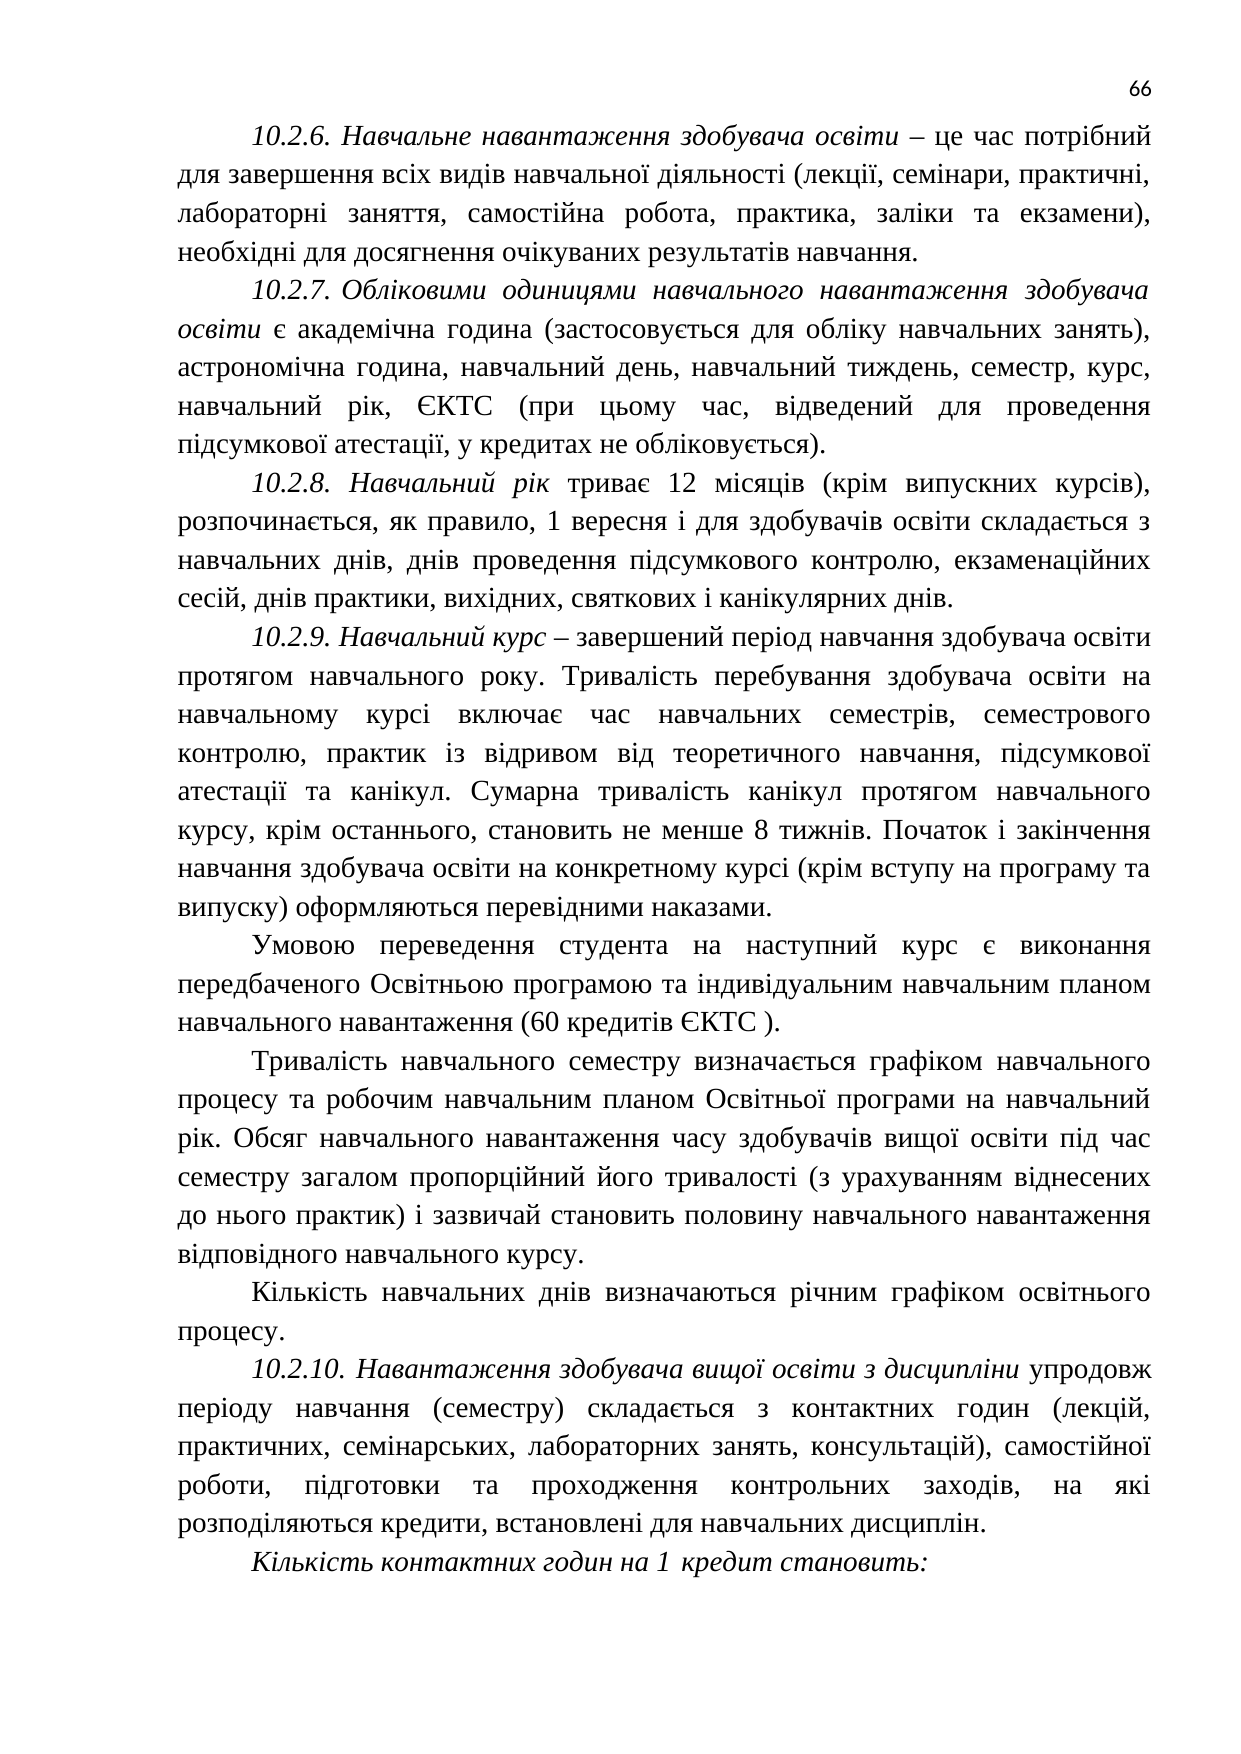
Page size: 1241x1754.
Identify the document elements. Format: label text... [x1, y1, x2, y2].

text 10.2.10. Навантаження здобувача вищої освіти з дисципліни упродовж періоду навчання (семестру) складається з контактних годин (лекцій, практичних, семінарських, лабораторних занять, консультацій), самостійної роботи, підготовки та проходження контрольних заходів, на які розподіляються кредити, встановлені для навчальних дисциплін. [177, 1351, 1152, 1539]
text 10.2.8. Навчальний рік триває 12 місяців (крім випускних курсів), розпочинається, як правило, 1 вересня і для здобувачів освіти складається з навчальних днів, днів проведення підсумкового контролю, екзаменаційних сесій, днів практики, вихідних, святкових і канікулярних днів. [177, 465, 1152, 614]
text Умовою переведення студента на наступний курс є виконання передбаченого Освітньою програмою та індивідуальним навчальним планом навчального навантаження (60 кредитів ЄКТС ). [177, 927, 1152, 1038]
text Тривалість навчального семестру визначається графіком навчального процесу та робочим навчальним планом Освітньої програми на навчальний рік. Обсяг навчального навантаження часу здобувачів вищої освіти під час семестру загалом пропорційний його тривалості (з урахуванням віднесених до нього практик) і зазвичай становить половину навчального навантаження відповідного навчального курсу. [177, 1043, 1152, 1269]
text Кількість контактних годин на 1 кредит становить: [177, 1544, 1152, 1578]
text Кількість навчальних днів визначаються річним графіком освітнього процесу. [177, 1274, 1152, 1346]
text 10.2.9. Навчальний курс – завершений період навчання здобувача освіти протягом навчального року. Тривалість перебування здобувача освіти на навчальному курсі включає час навчальних семестрів, семестрового контролю, практик із відривом від теоретичного навчання, підсумкової атестації та канікул. Сумарна тривалість канікул протягом навчального курсу, крім останнього, становить не менше 8 тижнів. Початок і закінчення навчання здобувача освіти на конкретному курсі (крім вступу на програму та випуску) оформляються перевідними наказами. [177, 619, 1152, 922]
text 10.2.6. Навчальне навантаження здобувача освіти – це час потрібний для завершення всіх видів навчальної діяльності (лекції, семінари, практичні, лабораторні заняття, самостійна робота, практика, заліки та екзамени), необхідні для досягнення очікуваних результатів навчання. [177, 118, 1152, 267]
text 10.2.7. Обліковими одиницями навчального навантаження здобувача освіти є академічна година (застосовується для обліку навчальних занять), астрономічна година, навчальний день, навчальний тиждень, семестр, курс, навчальний рік, ЄКТС (при цьому час, відведений для проведення підсумкової атестації, у кредитах не обліковується). [177, 272, 1152, 460]
